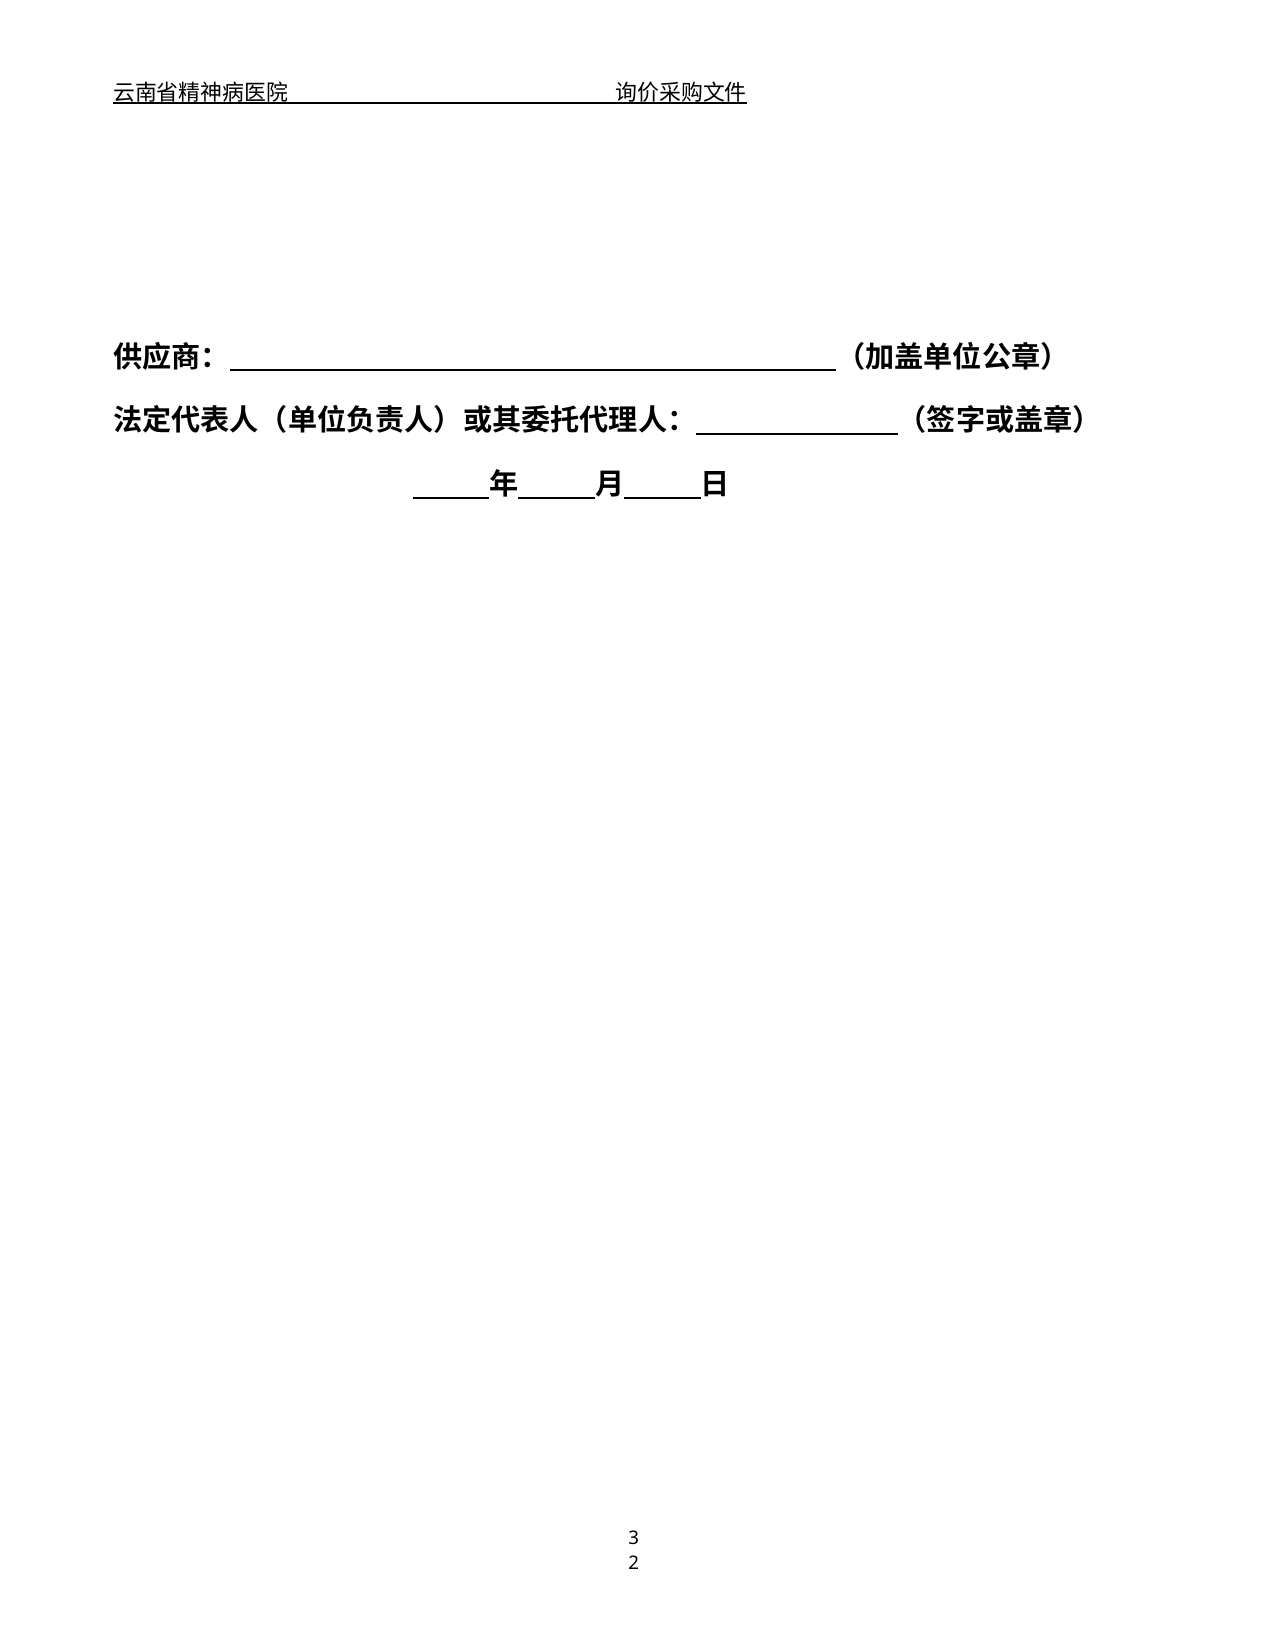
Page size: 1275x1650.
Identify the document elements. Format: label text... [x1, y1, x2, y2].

text 供应商： （加盖单位公章） [113, 333, 1162, 376]
text 年 月 日 [412, 461, 1162, 503]
text 法定代表人（单位负责人）或其委托代理人： （签字或盖章） [113, 396, 1162, 438]
